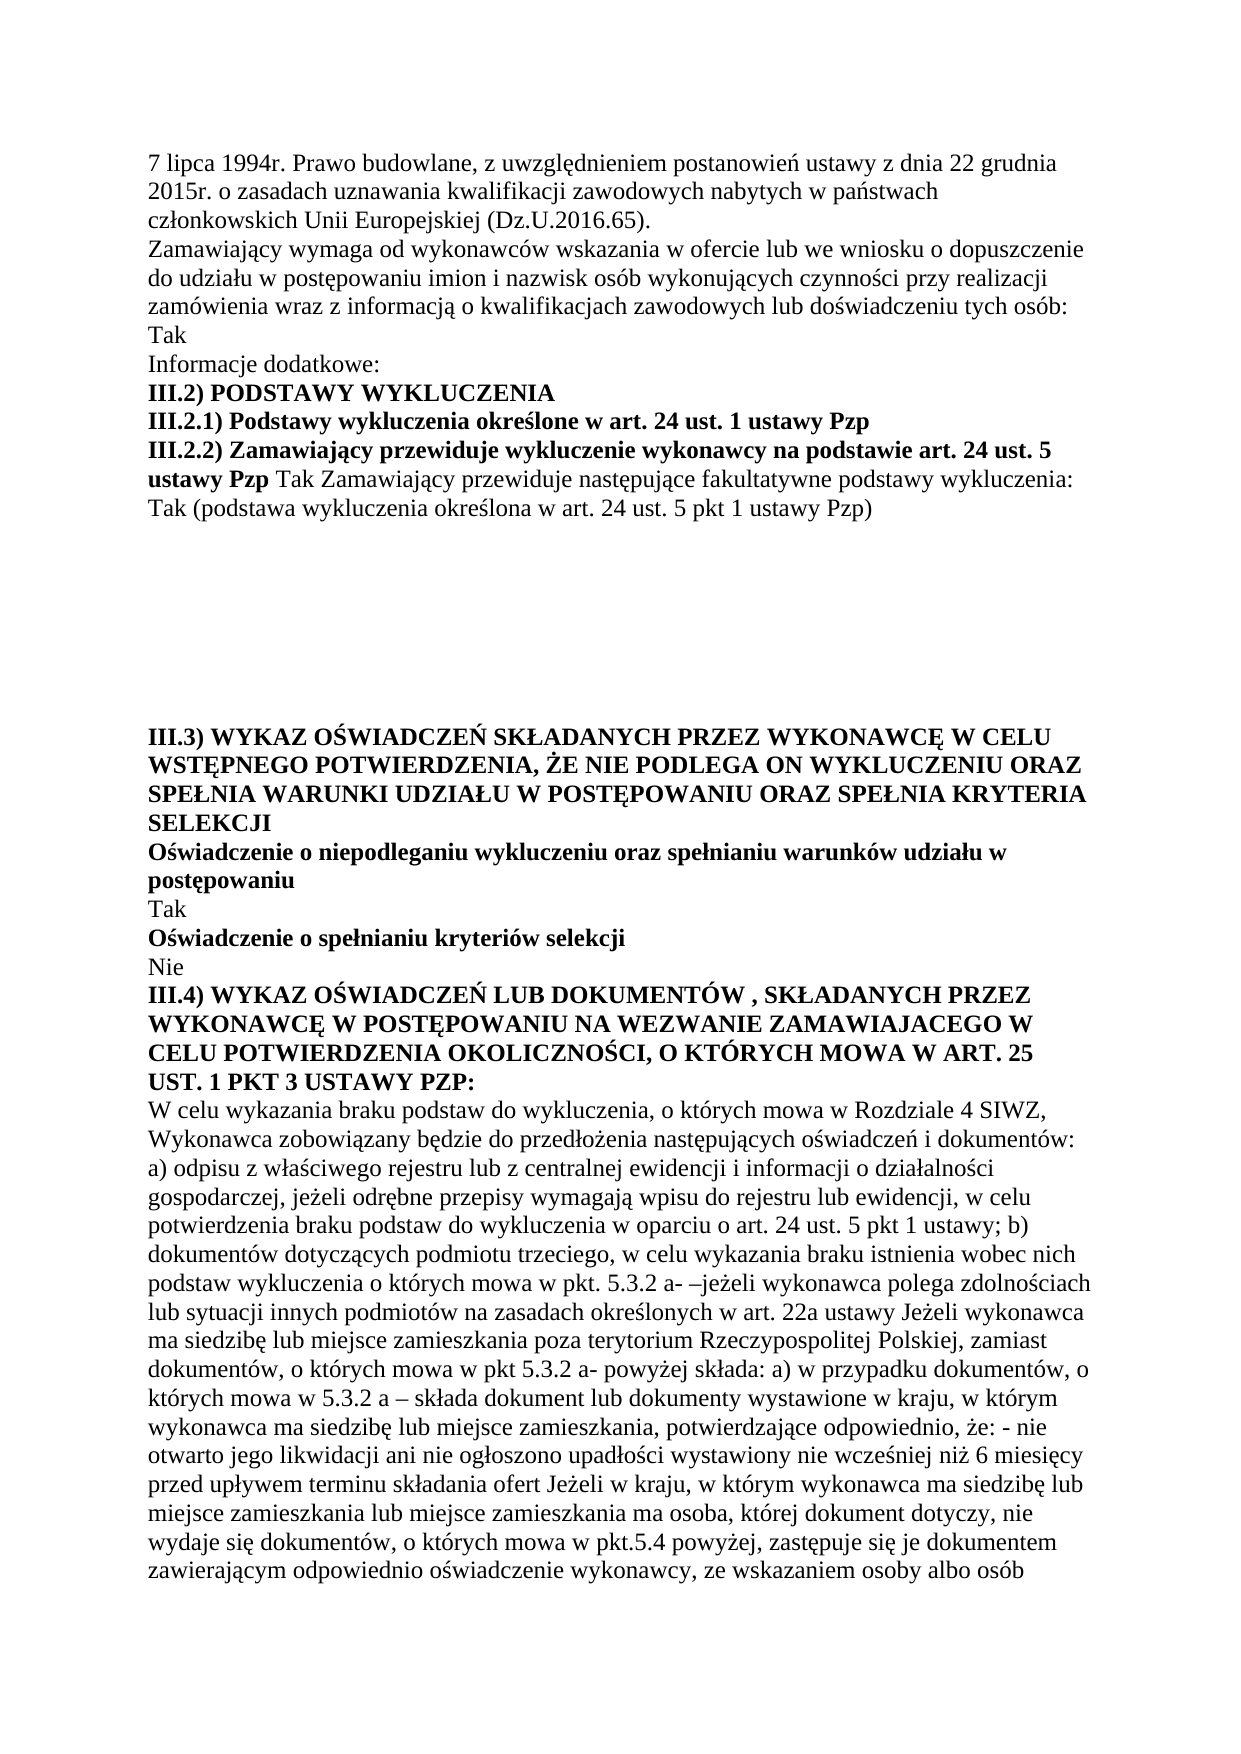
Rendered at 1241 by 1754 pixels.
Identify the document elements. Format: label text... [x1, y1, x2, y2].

text III.2.1) Podstawy wykluczenia określone w art. 24 ust. 1 ustawy Pzp III.2.2) Zamawiający przewiduje wykluczenie wykonawcy na podstawie art. 24 ust. 5 ustawy Pzp Tak Zamawiający przewiduje następujące fakultatywne podstawy wykluczenia: Tak (podstawa wykluczenia określona w art. 24 ust. 5 pkt 1 ustawy Pzp) [148, 406, 1093, 722]
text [148, 1096, 1093, 1584]
text III.2) PODSTAWY WYKLUCZENIA [148, 378, 1093, 406]
text III.4) WYKAZ OŚWIADCZEŃ LUB DOKUMENTÓW , SKŁADANYCH PRZEZ WYKONAWCĘ W POSTĘPOWANIU NA WEZWANIE ZAMAWIAJACEGO W CELU POTWIERDZENIA OKOLICZNOŚCI, O KTÓRYCH MOWA W ART. 25 UST. 1 PKT 3 USTAWY PZP: [148, 981, 1093, 1096]
text III.3) WYKAZ OŚWIADCZEŃ SKŁADANYCH PRZEZ WYKONAWCĘ W CELU WSTĘPNEGO POTWIERDZENIA, ŻE NIE PODLEGA ON WYKLUCZENIU ORAZ SPEŁNIA WARUNKI UDZIAŁU W POSTĘPOWANIU ORAZ SPEŁNIA KRYTERIA SELEKCJI [148, 722, 1093, 837]
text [148, 148, 1093, 378]
text Oświadczenie o niepodleganiu wykluczeniu oraz spełnianiu warunków udziału w postępowaniu Tak Oświadczenie o spełnianiu kryteriów selekcji Nie [148, 837, 1093, 981]
